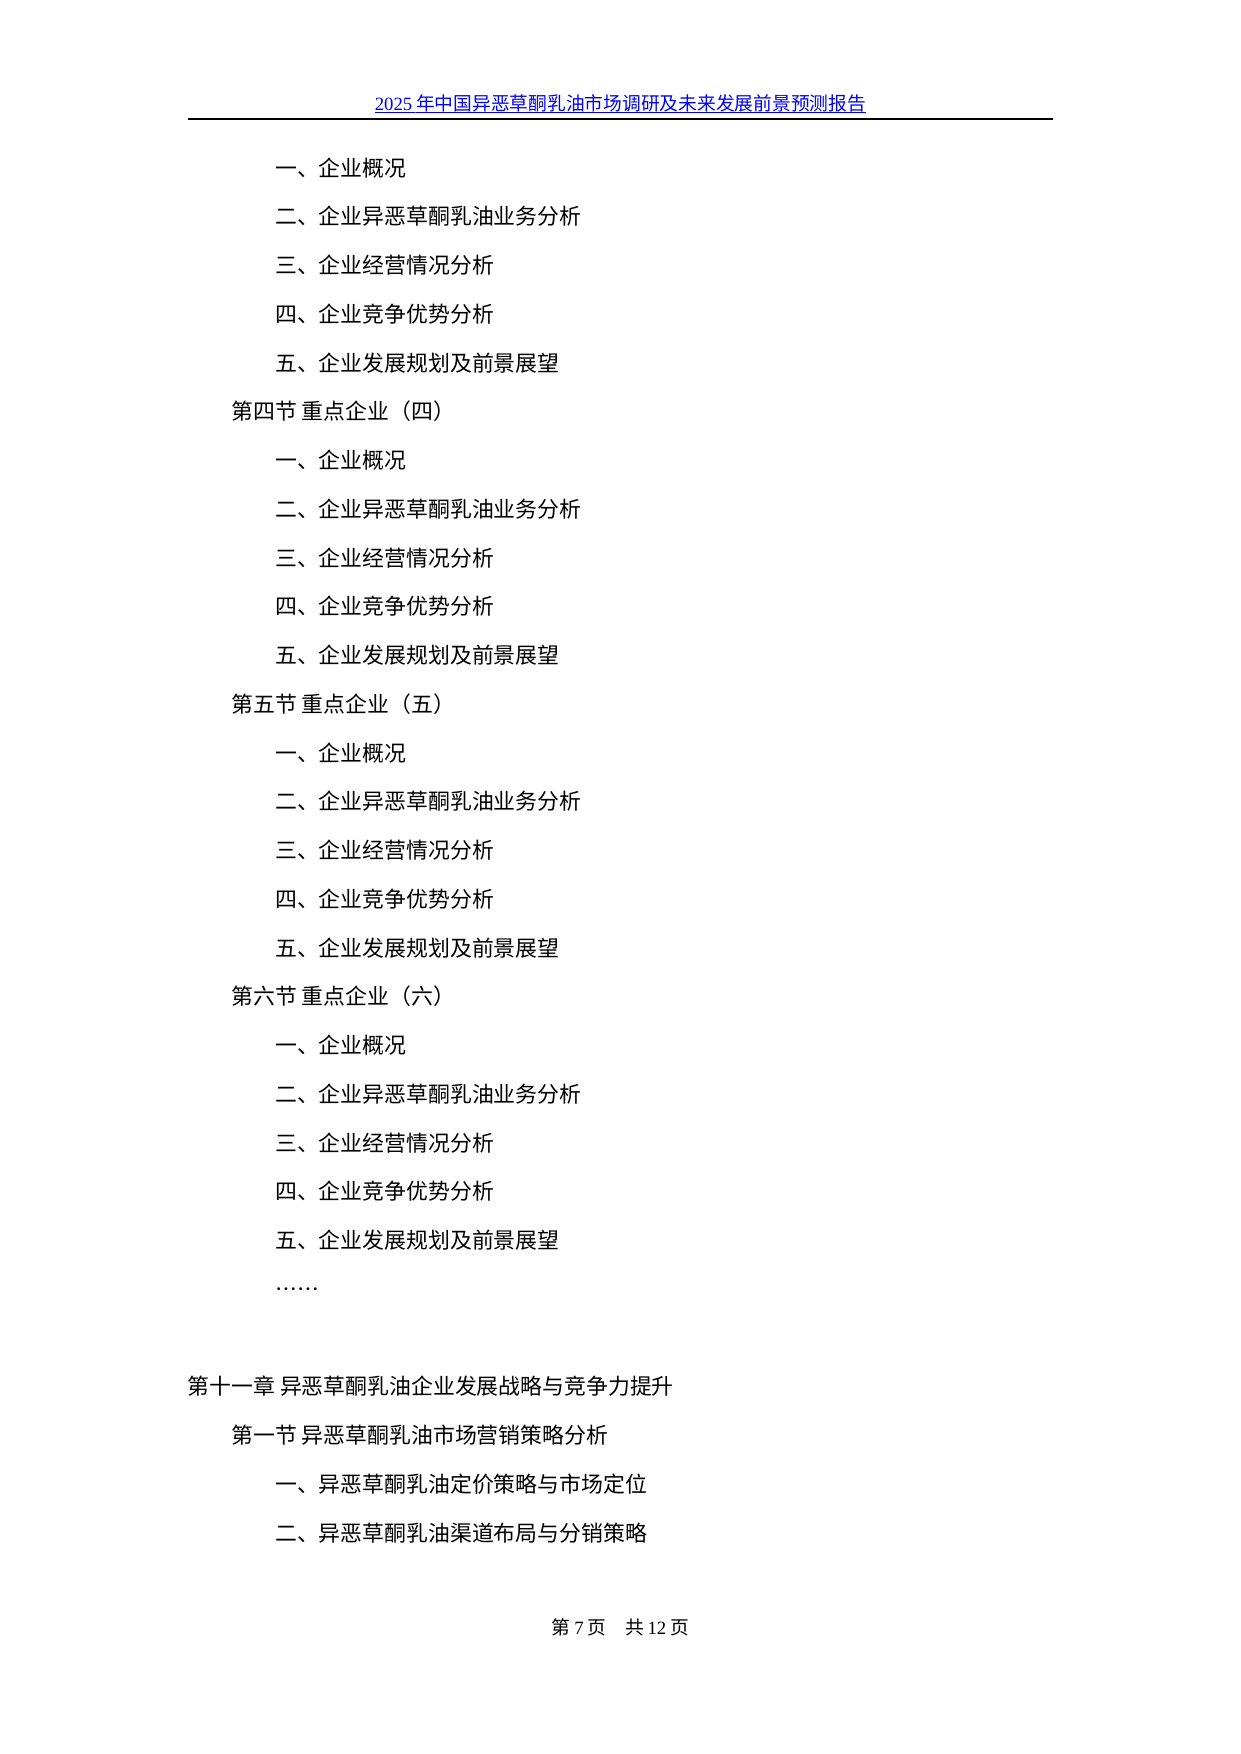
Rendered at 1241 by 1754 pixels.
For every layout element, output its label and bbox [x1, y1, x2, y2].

text [187, 150, 1053, 1548]
